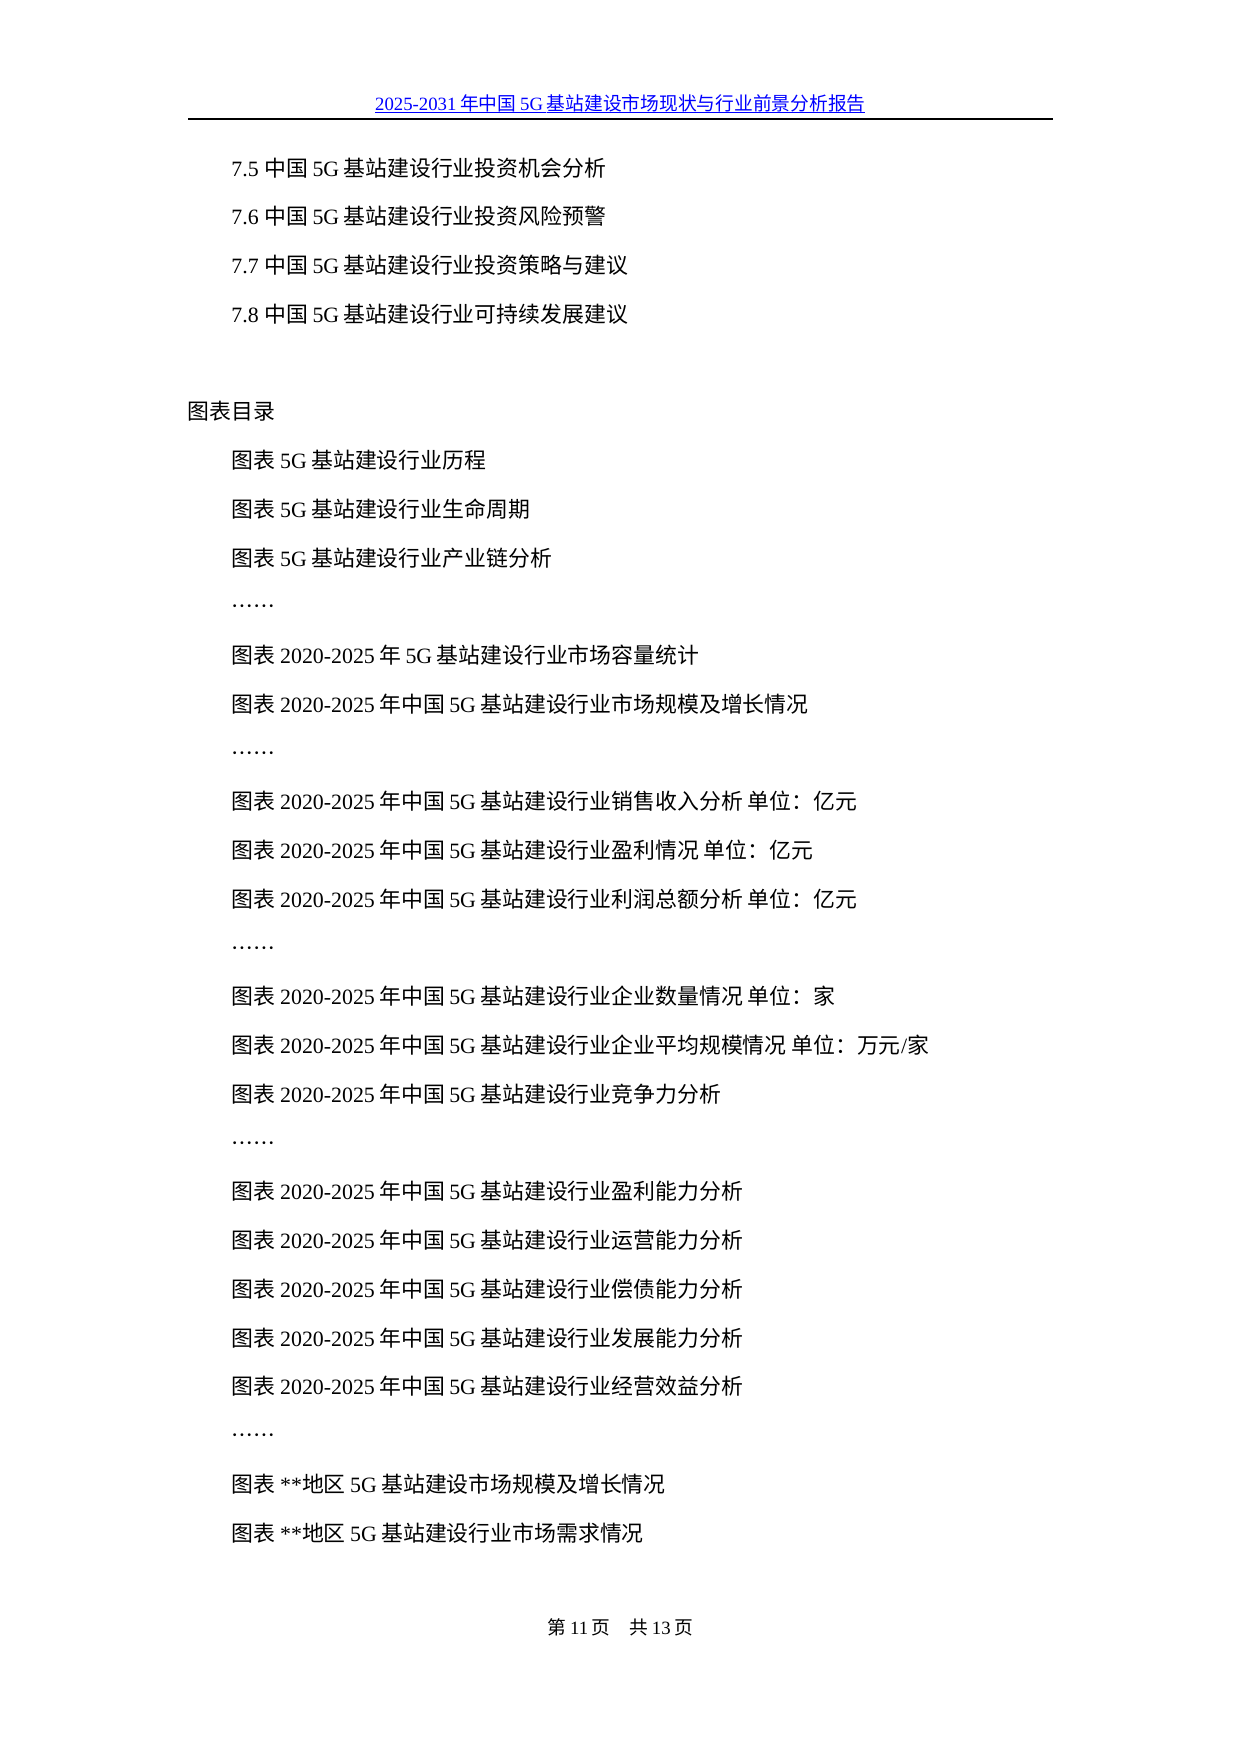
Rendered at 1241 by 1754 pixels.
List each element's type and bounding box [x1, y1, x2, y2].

text [187, 150, 1053, 1548]
